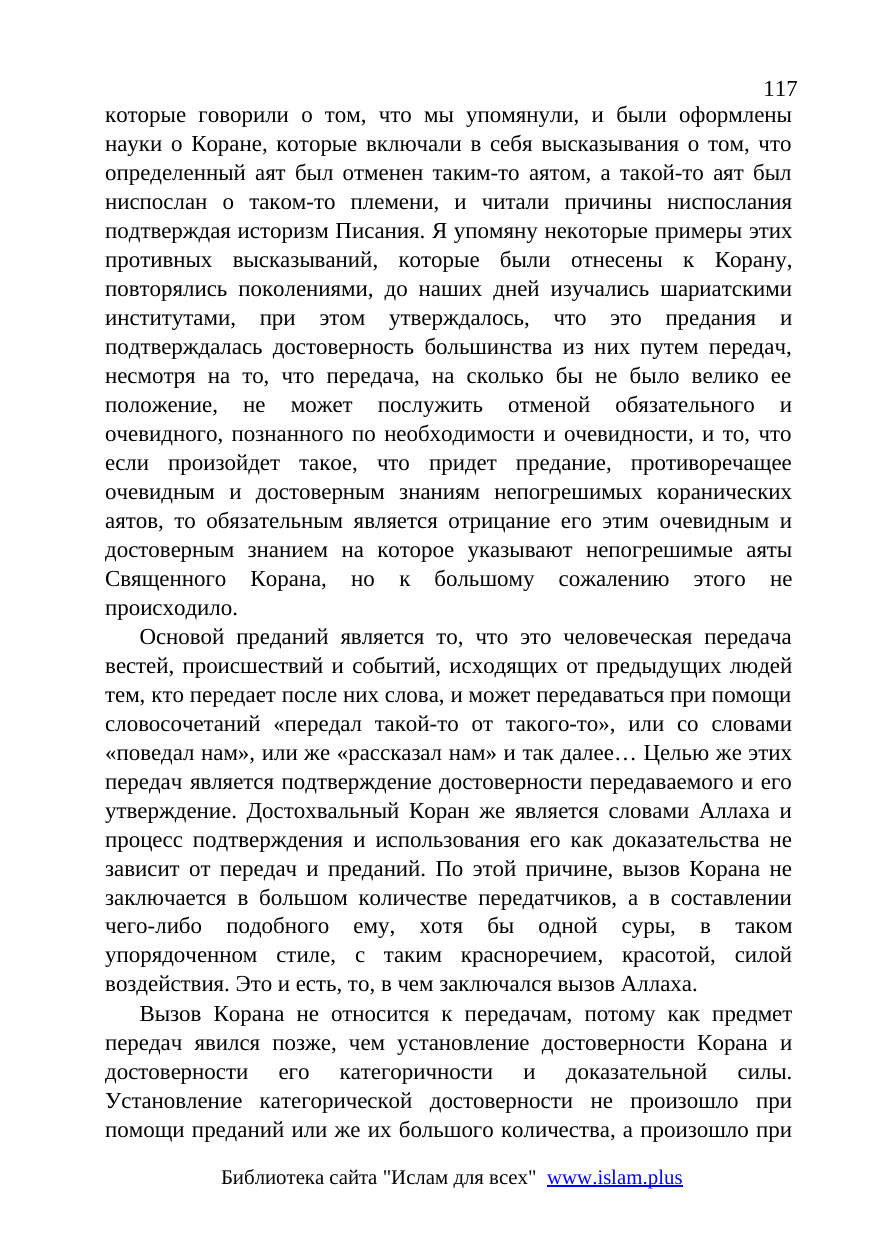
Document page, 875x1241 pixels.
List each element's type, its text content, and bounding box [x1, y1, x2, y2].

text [105, 101, 793, 620]
text Основой преданий является то, что это человеческая передача вестей, происшествий и событий, исходящих от предыдущих людей тем, кто передает после них слова, и может передаваться при помощи словосочетаний «передал такой-то от такого-то», или со словами «поведал нам», или же «рассказал нам» и так далее… Целью же этих передач является подтверждение достоверности передаваемого и его утверждение. Достохвальный Коран же является словами Аллаха и процесс подтверждения и использования его как доказательства не зависит от передач и преданий. По этой причине, вызов Корана не заключается в большом количестве передатчиков, а в составлении чего-либо подобного ему, хотя бы одной суры, в таком упорядоченном стиле, с таким красноречием, красотой, силой воздействия. Это и есть, то, в чем заключался вызов Аллаха. [105, 623, 793, 997]
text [105, 1000, 793, 1142]
